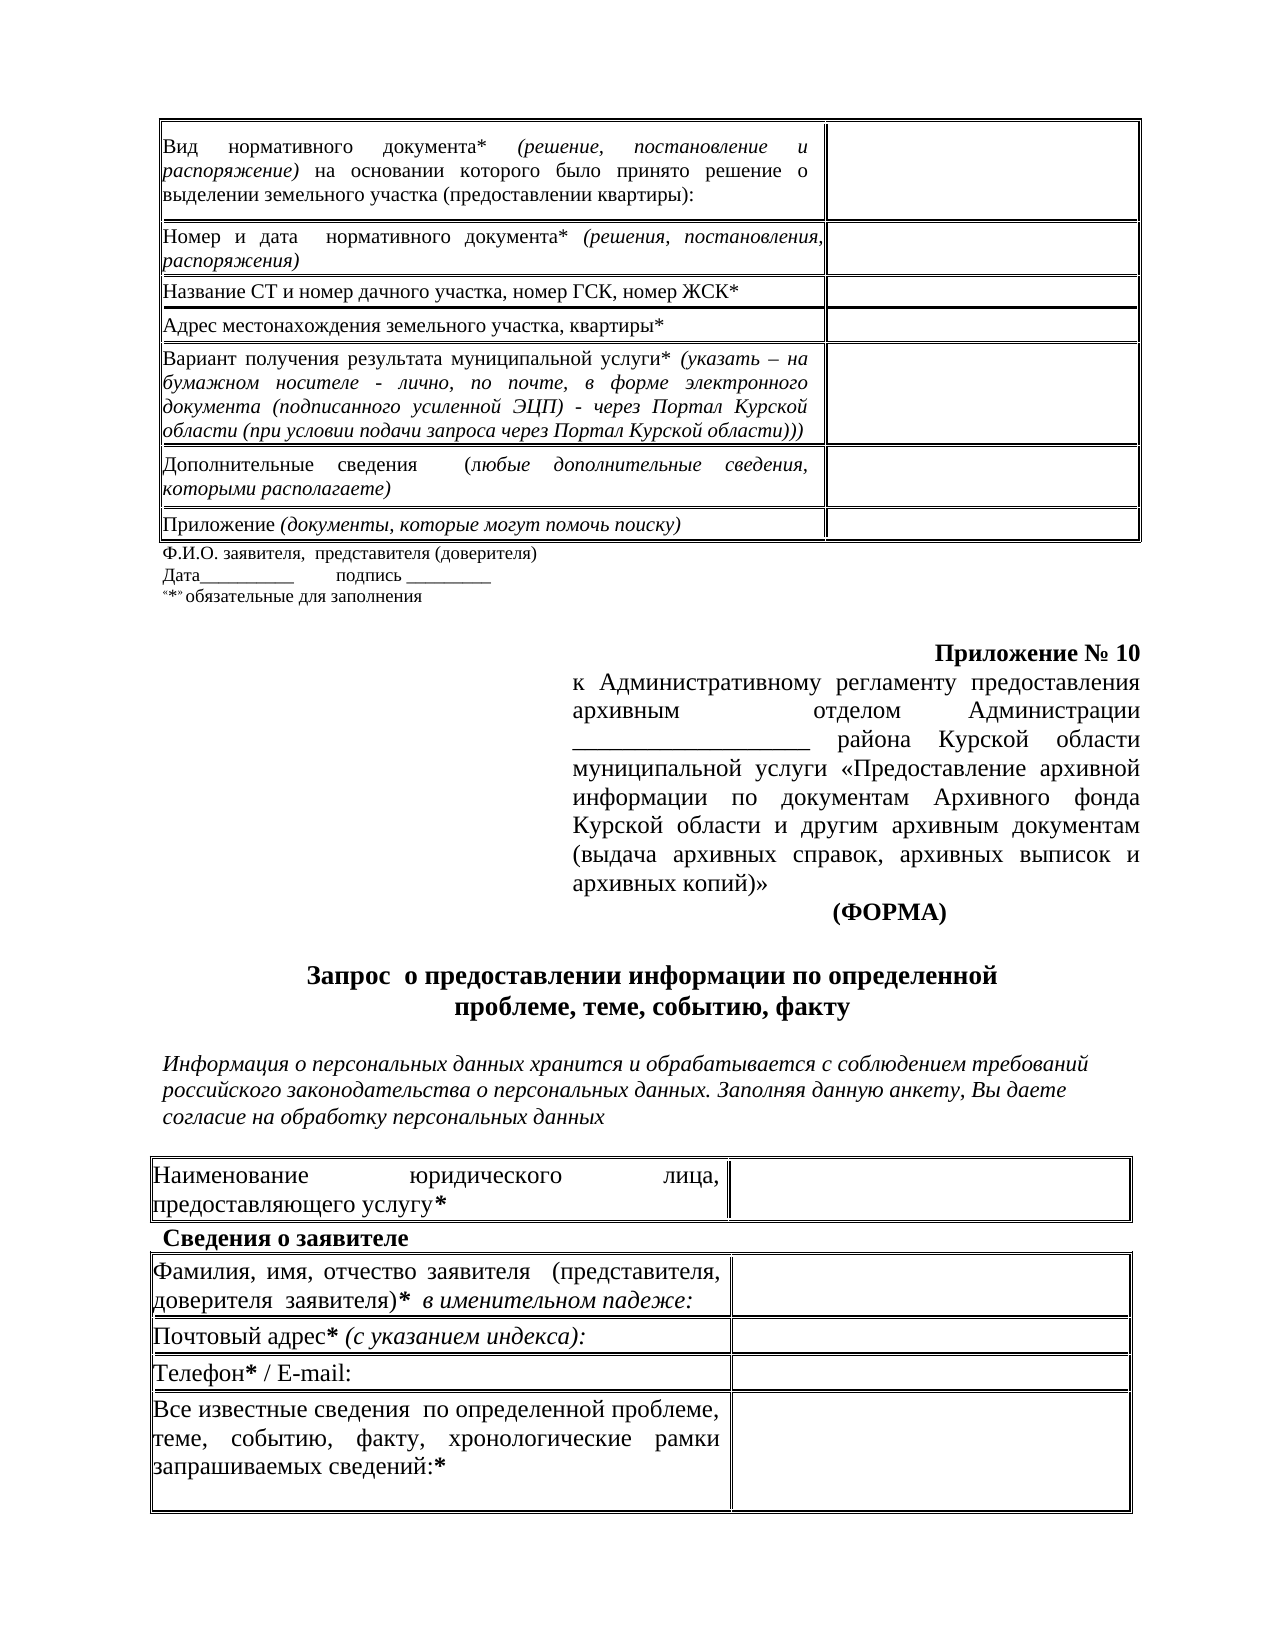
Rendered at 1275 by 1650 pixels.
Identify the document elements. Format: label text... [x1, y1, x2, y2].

table_cell [826, 506, 1140, 539]
table_cell Название СТ и номер дачного участка, номер ГСК, номер ЖСК* [162, 274, 824, 306]
table_cell Номер и дата нормативного документа* (решения, постановления, распоряжения) [162, 219, 824, 273]
table_header Фамилия, имя, отчество заявителя (представителя, доверителя заявителя)* в именительном падеже: [153, 1255, 732, 1315]
table_cell Все известные сведения по определенной проблеме, теме, событию, факту, хронологические рамки запрашиваемых сведений:* [153, 1389, 732, 1510]
text проблеме, теме, событию, факту [162, 990, 1142, 1021]
table_cell [828, 306, 1138, 341]
table_cell [828, 274, 1139, 306]
table_cell [828, 443, 1139, 506]
text (ФОРМА) [752, 897, 1142, 926]
table_cell [733, 1315, 1130, 1352]
table_header [729, 1159, 1129, 1219]
table_header [732, 1255, 1129, 1315]
text Информация о персональных данных хранится и обрабатывается с соблюдением требований российского законодательства о персональных данных. Заполняя данную анкету, Вы даете согласие на обработку персональных данных [162, 1050, 1142, 1129]
table_header Наименование юридического лица, предоставляющего услугу* [151, 1157, 729, 1219]
text Дата__________ подпись _________ [162, 564, 1142, 585]
text Ф.И.О. заявителя, представителя (доверителя) [162, 542, 1142, 564]
table_cell [826, 341, 1140, 443]
table_cell [826, 122, 1138, 219]
text Сведения о заявителе [162, 1223, 1142, 1251]
table_cell Вид нормативного документа* (решение, постановление и распоряжение) на основании которого было принято решение о выделении земельного участка (предоставлении квартиры): [162, 120, 826, 219]
table_cell [828, 219, 1139, 273]
text Запрос о предоставлении информации по определенной [162, 959, 1142, 990]
table_cell Приложение (документы, которые могут помочь поиску) [160, 506, 826, 539]
table_cell Дополнительные сведения (любые дополнительные сведения, которыми располагаете) [162, 443, 824, 506]
table_cell [732, 1389, 1130, 1510]
text «*» обязательные для заполнения [162, 585, 1142, 607]
table_cell Вариант получения результата муниципальной услуги* (указать – на бумажном носителе - лично, по почте, в форме электронного документа (подписанного усиленной ЭЦП) - через Портал Курской области (при условии подачи запроса через Портал Курской области))) [160, 341, 826, 443]
table_cell [733, 1352, 1130, 1389]
table_header Приложение № 10 к Административному регламенту предоставления архивным отделом Администрации ___________________ района Курской области муниципальной услуги «Предоставление архивной информации по документам Архивного фонда Курской области и другим архивным документам (выдача архивных справок, архивных выписок и архивных копий)» [561, 638, 1152, 897]
table_cell Адрес местонахождения земельного участка, квартиры* [162, 306, 824, 341]
table_cell Телефон* / E-mail: [153, 1352, 730, 1389]
table_cell Почтовый адрес* (с указанием индекса): [153, 1315, 730, 1352]
